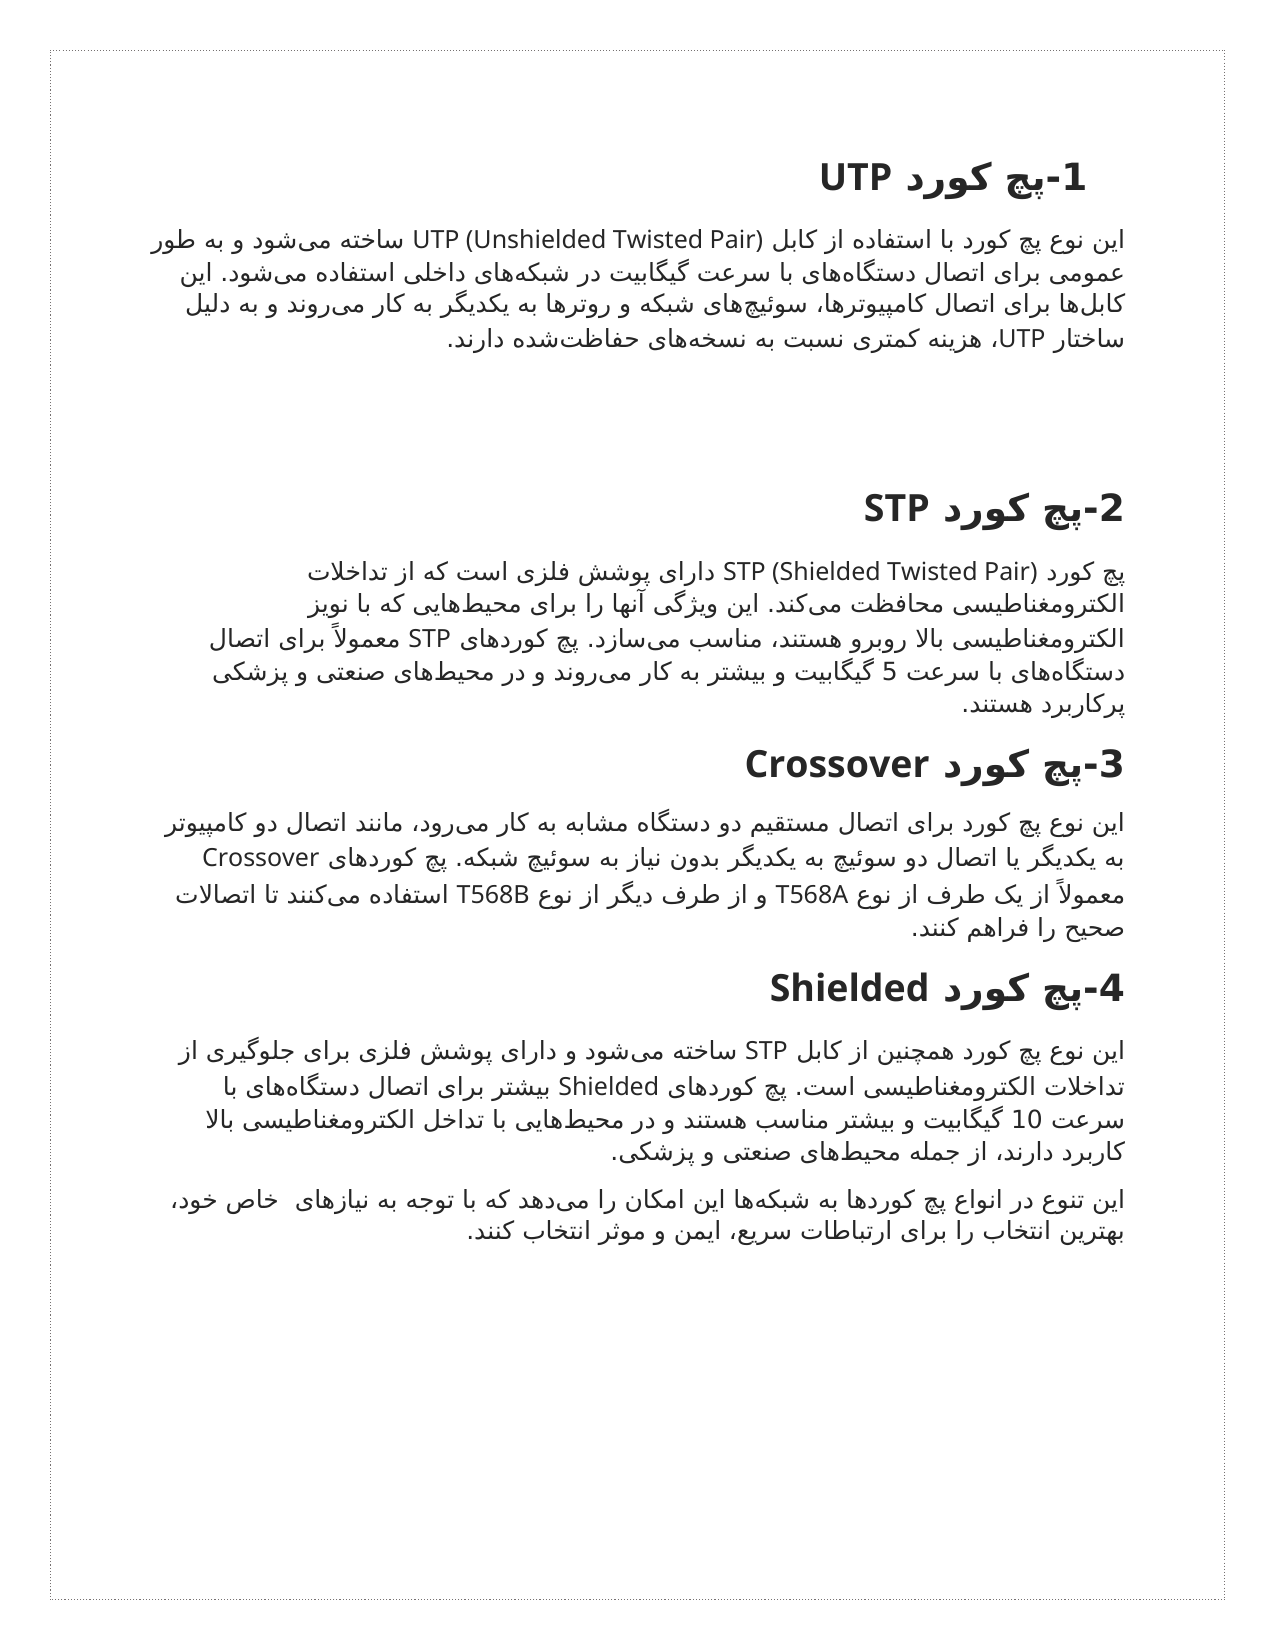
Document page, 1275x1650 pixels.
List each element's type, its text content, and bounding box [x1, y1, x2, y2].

text این نوع پچ کورد برای اتصال مستقیم دو دستگاه مشابه به کار می‌رود، مانند اتصال دو کامپیوتر به یکدیگر یا اتصال دو سوئیچ به یکدیگر بدون نیاز به سوئیچ شبکه. پچ کوردهای Crossover معمولاً از یک طرف از نوع T568A و از طرف دیگر از نوع T568B استفاده می‌کنند تا اتصالات صحیح را فراهم کنند. [150, 809, 1125, 942]
text این نوع پچ کورد همچنین از کابل STP ساخته می‌شود و دارای پوشش فلزی برای جلوگیری از تداخلات الکترومغناطیسی است. پچ کوردهای Shielded بیشتر برای اتصال دستگاه‌های با سرعت 10 گیگابیت و بیشتر مناسب هستند و در محیط‌هایی با تداخل الکترومغناطیسی بالا کاربرد دارند، از جمله محیط‌های صنعتی و پزشکی. [150, 1033, 1125, 1166]
text 2-پچ کورد STP [150, 481, 1125, 532]
text 4-پچ کورد Shielded [150, 961, 1125, 1012]
text پچ کورد STP (Shielded Twisted Pair) دارای پوشش فلزی است که از تداخلات الکترومغناطیسی محافظت می‌کند. این ویژگی آنها را برای محیط‌هایی که با نویز الکترومغناطیسی بالا روبرو هستند، مناسب می‌سازد. پچ کوردهای STP معمولاً برای اتصال دستگاه‌های با سرعت 5 گیگابیت و بیشتر به کار می‌روند و در محیط‌های صنعتی و پزشکی پرکاربرد هستند. [150, 553, 1125, 718]
text این تنوع در انواع پچ کوردها به شبکه‌ها این امکان را می‌دهد که با توجه به نیازهای خاص خود، بهترین انتخاب را برای ارتباطات سریع، ایمن و موثر انتخاب کنند. [150, 1185, 1125, 1246]
text 3-پچ کورد Crossover [150, 737, 1125, 788]
text این نوع پچ کورد با استفاده از کابل UTP (Unshielded Twisted Pair) ساخته می‌شود و به طور عمومی برای اتصال دستگاه‌های با سرعت گیگابیت در شبکه‌های داخلی استفاده می‌شود. این کابل‌ها برای اتصال کامپیوترها، سوئیچ‌های شبکه و روترها به یکدیگر به کار می‌روند و به دلیل ساختار UTP، هزینه کمتری نسبت به نسخه‌های حفاظت‌شده دارند. [150, 222, 1125, 355]
text 1-پچ کورد UTP [150, 150, 1087, 201]
